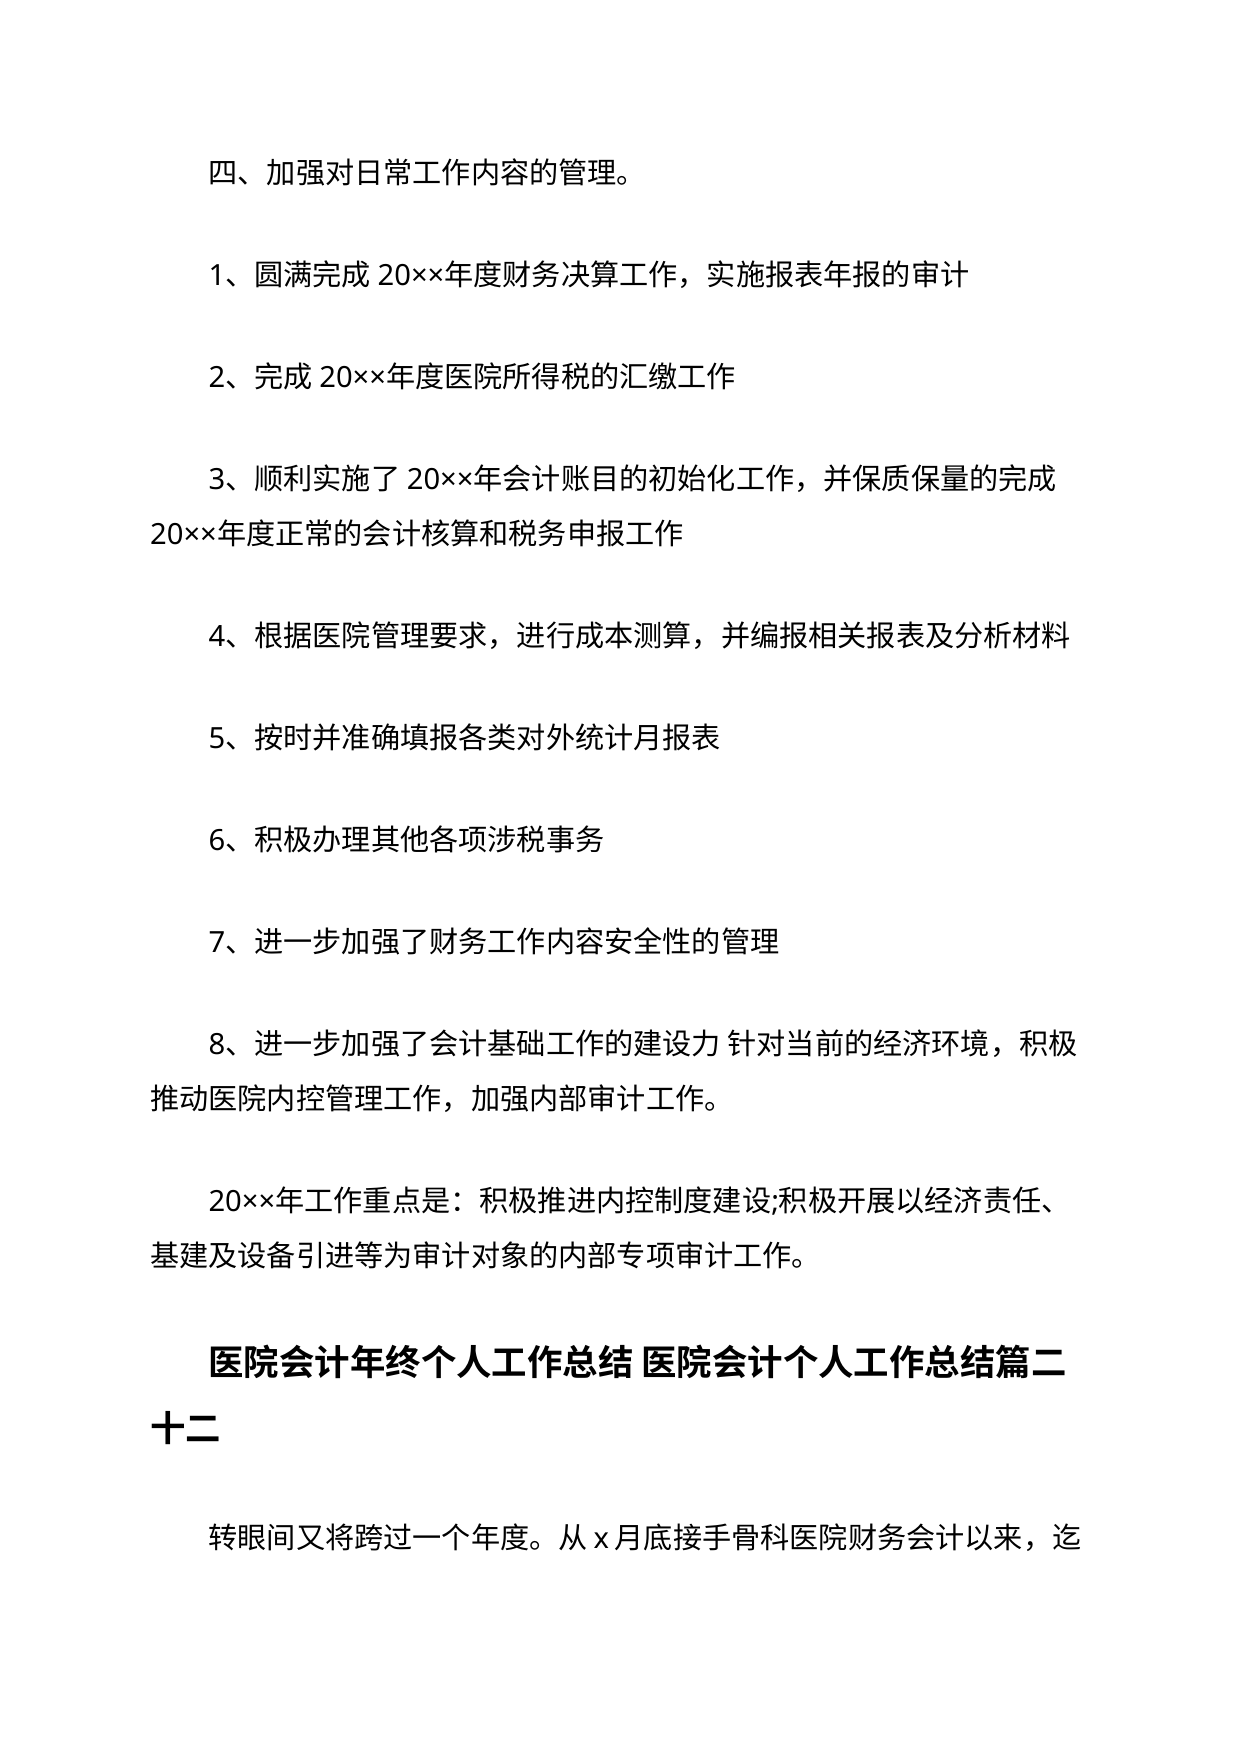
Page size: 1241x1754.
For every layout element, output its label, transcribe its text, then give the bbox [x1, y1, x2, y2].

text 四、加强对日常工作内容的管理。 [150, 150, 1090, 192]
text 2、完成 20××年度医院所得税的汇缴工作 [150, 354, 1090, 396]
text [150, 1514, 1090, 1557]
text 医院会计年终个人工作总结 医院会计个人工作总结篇二十二 [150, 1334, 1090, 1452]
text 4、根据医院管理要求，进行成本测算，并编报相关报表及分析材料 [150, 613, 1090, 655]
text 20××年工作重点是：积极推进内控制度建设;积极开展以经济责任、基建及设备引进等为审计对象的内部专项审计工作。 [150, 1177, 1090, 1275]
text 7、进一步加强了财务工作内容安全性的管理 [150, 919, 1090, 961]
text 1、圆满完成 20××年度财务决算工作，实施报表年报的审计 [150, 252, 1090, 294]
text 3、顺利实施了 20××年会计账目的初始化工作，并保质保量的完成 20××年度正常的会计核算和税务申报工作 [150, 456, 1090, 553]
text 5、按时并准确填报各类对外统计月报表 [150, 715, 1090, 757]
text 6、积极办理其他各项涉税事务 [150, 817, 1090, 859]
text 8、进一步加强了会计基础工作的建设力 针对当前的经济环境，积极推动医院内控管理工作，加强内部审计工作。 [150, 1021, 1090, 1118]
